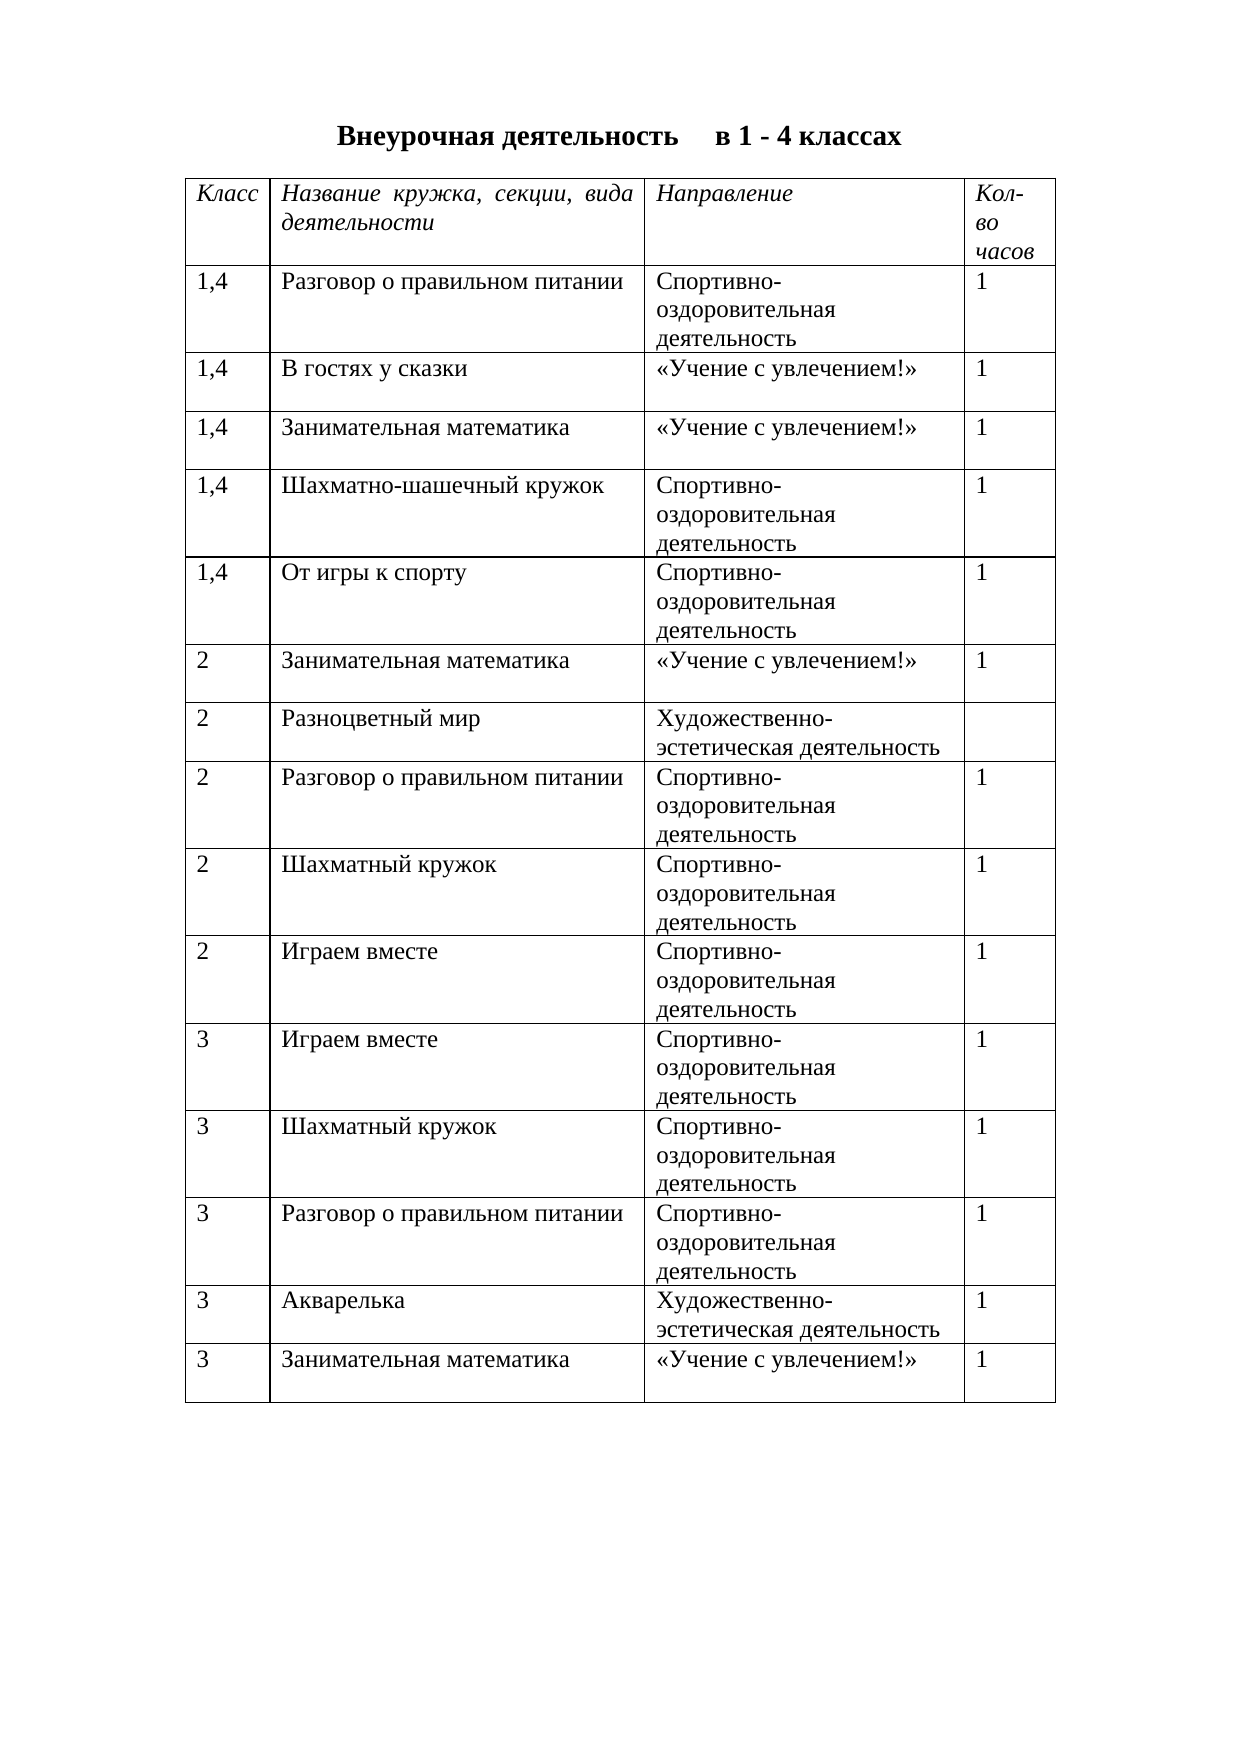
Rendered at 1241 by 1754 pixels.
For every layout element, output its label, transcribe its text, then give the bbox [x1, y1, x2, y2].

table_cell 1 [965, 762, 1055, 848]
table_cell 2 [186, 645, 269, 702]
table_cell 2 [186, 762, 269, 848]
table_cell 1 [965, 1111, 1055, 1197]
table_cell 3 [186, 1198, 269, 1284]
table_cell 1,4 [186, 266, 269, 352]
table_cell 1 [965, 558, 1055, 644]
table_cell Разноцветный мир [271, 703, 644, 761]
text Внеурочная деятельность в 1 - 4 классах [89, 118, 1152, 152]
table_cell Спортивно-оздоровительная деятельность [645, 558, 964, 644]
table_cell 1,4 [186, 470, 269, 556]
table_cell 1,4 [186, 558, 269, 644]
table_cell 2 [186, 936, 269, 1023]
table_cell 1,4 [186, 353, 269, 411]
table_cell 1 [965, 470, 1055, 556]
table_cell Разговор о правильном питании [271, 1198, 644, 1284]
table_cell Спортивно-оздоровительная деятельность [645, 470, 964, 556]
table_header Название кружка, секции, вида деятельности [271, 179, 644, 265]
table_cell Акварелька [271, 1286, 644, 1343]
table_cell Художественно-эстетическая деятельность [645, 703, 964, 761]
table_cell Спортивно-оздоровительная деятельность [645, 1024, 964, 1110]
table_cell 3 [186, 1344, 269, 1402]
table_cell Спортивно-оздоровительная деятельность [645, 266, 964, 352]
table_cell «Учение с увлечением!» [645, 645, 964, 702]
table_cell Спортивно-оздоровительная деятельность [645, 762, 964, 848]
table_cell 3 [186, 1286, 269, 1343]
table_cell От игры к спорту [271, 558, 644, 644]
table_cell 1 [965, 1344, 1055, 1402]
table_header Класс [186, 179, 269, 265]
table_cell «Учение с увлечением!» [645, 353, 964, 411]
table_cell 1 [965, 266, 1055, 352]
table_cell В гостях у сказки [271, 353, 644, 411]
table_cell Шахматный кружок [271, 849, 644, 935]
table_cell 1 [965, 645, 1055, 702]
table_cell «Учение с увлечением!» [645, 1344, 964, 1402]
table_header Направление [645, 179, 964, 265]
table_cell Занимательная математика [271, 1344, 644, 1402]
table_cell Спортивно-оздоровительная деятельность [645, 849, 964, 935]
table_cell «Учение с увлечением!» [645, 412, 964, 469]
table_cell 1 [965, 353, 1055, 411]
table_cell Шахматно-шашечный кружок [271, 470, 644, 556]
table_cell Разговор о правильном питании [271, 762, 644, 848]
table_cell 1 [965, 1024, 1055, 1110]
table_cell Художественно-эстетическая деятельность [645, 1286, 964, 1343]
table_cell 1,4 [186, 412, 269, 469]
table_cell Спортивно-оздоровительная деятельность [645, 936, 964, 1023]
table_cell Занимательная математика [271, 645, 644, 702]
table_header Кол-во часов [965, 179, 1055, 265]
table_cell Играем вместе [271, 1024, 644, 1110]
table_cell 2 [186, 849, 269, 935]
table_cell Играем вместе [271, 936, 644, 1023]
table_cell Спортивно-оздоровительная деятельность [645, 1111, 964, 1197]
table_cell 1 [965, 412, 1055, 469]
table_cell [965, 703, 1055, 761]
table_cell Разговор о правильном питании [271, 266, 644, 352]
table_cell 3 [186, 1024, 269, 1110]
table_cell Шахматный кружок [271, 1111, 644, 1197]
table_cell 1 [965, 936, 1055, 1023]
table_cell 1 [965, 1286, 1055, 1343]
table_cell 3 [186, 1111, 269, 1197]
table_cell Занимательная математика [271, 412, 644, 469]
table_cell 1 [965, 849, 1055, 935]
table_cell 1 [965, 1198, 1055, 1284]
table_cell Спортивно-оздоровительная деятельность [645, 1198, 964, 1284]
table_cell 2 [186, 703, 269, 761]
